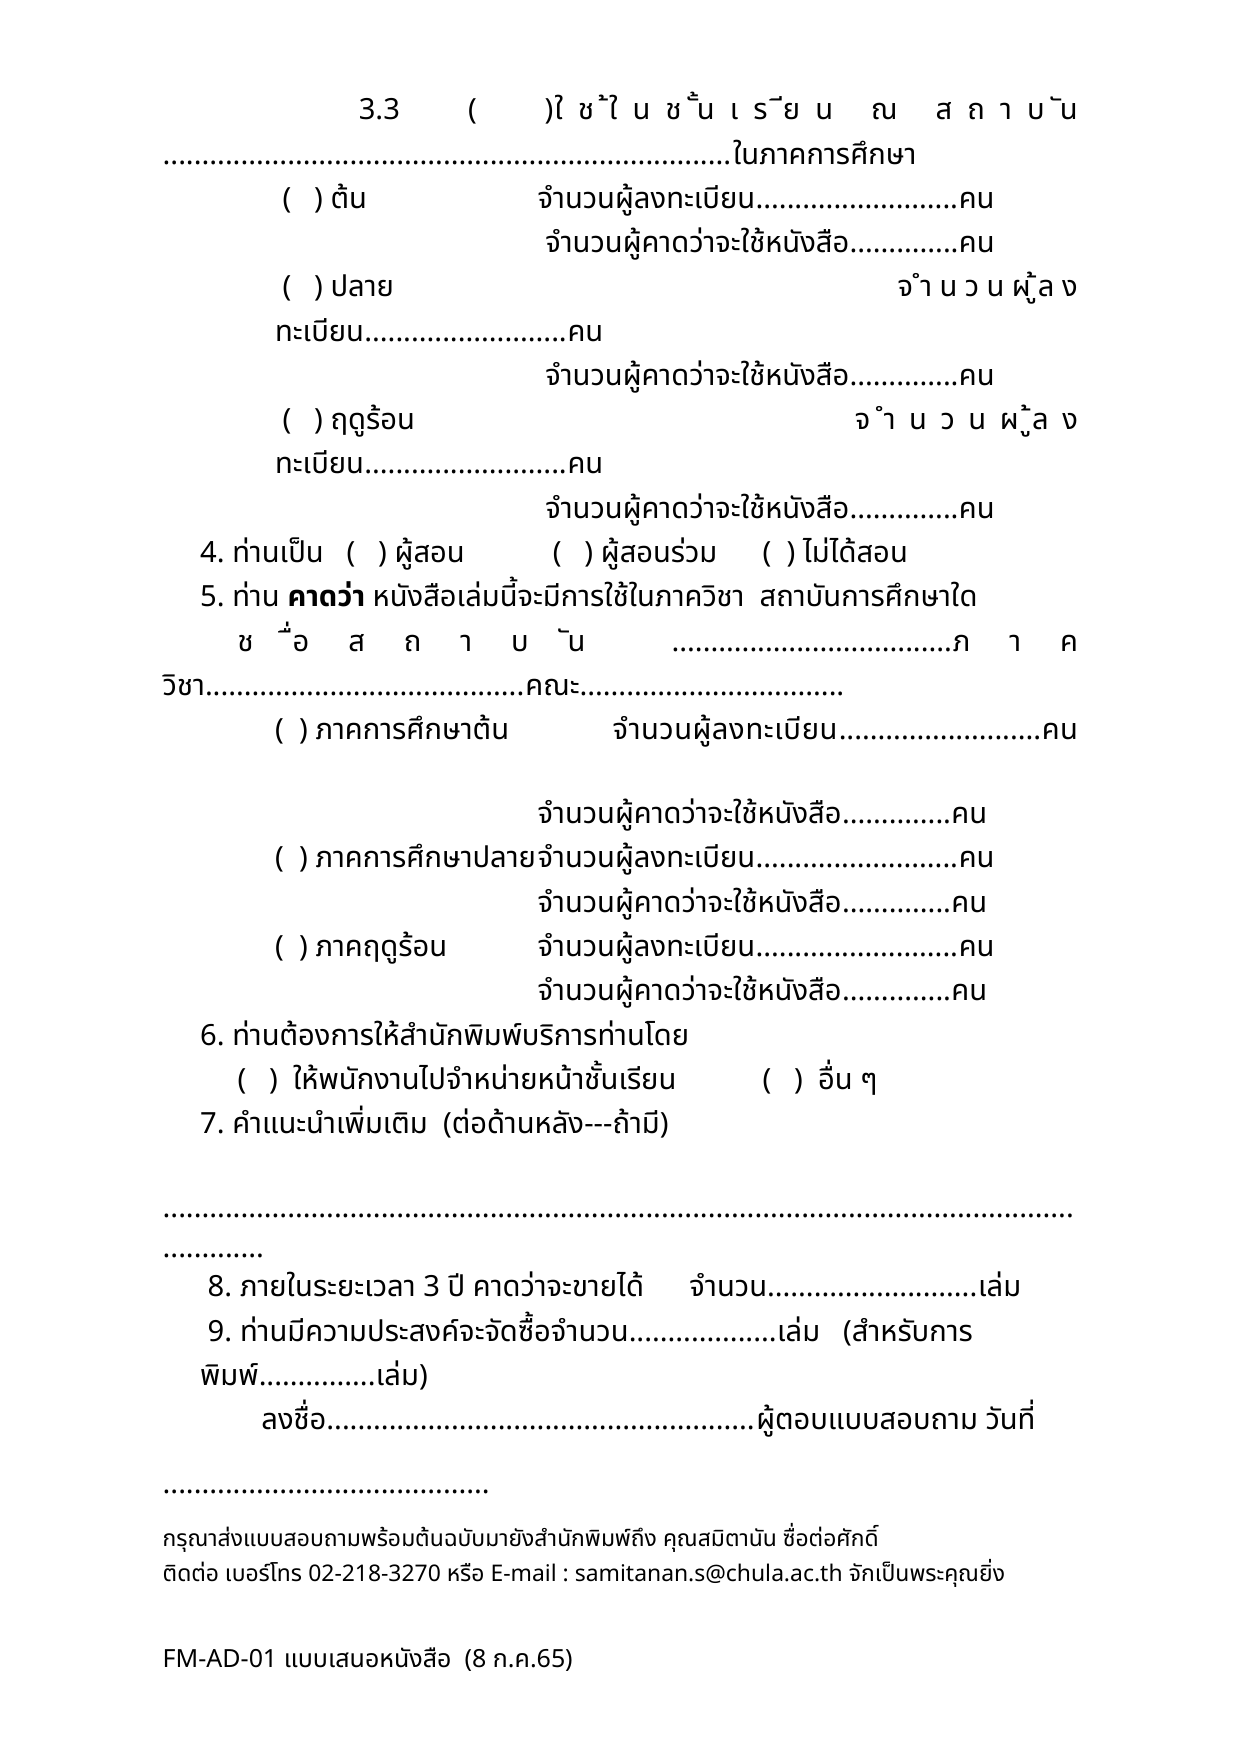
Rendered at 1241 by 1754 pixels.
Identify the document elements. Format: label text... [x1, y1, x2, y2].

text ติดต่อ เบอร์โทร 02-218-3270 หรือ E-mail : samitanan.s@chula.ac.th จักเป็นพระคุณยิ่ง [162, 1557, 1078, 1591]
text กรุณาส่งแบบสอบถามพร้อมต้นฉบับมายังสำนักพิมพ์ถึง คุณสมิตานัน ซื่อต่อศักดิ์ [162, 1522, 1078, 1557]
text 5. ท่าน คาดว่า หนังสือเล่มนี้จะมีการใช้ในภาควิชา สถาบันการศึกษาใด [200, 576, 1078, 620]
text จำนวนผู้คาดว่าจะใช้หนังสือ..............คน [500, 354, 1078, 398]
text ( ) ปลาย จำนวนผู้ลงทะเบียน..........................คน [275, 266, 1078, 354]
text .................................................................................................................................. [162, 1147, 1078, 1266]
text จำนวนผู้คาดว่าจะใช้หนังสือ..............คน [500, 221, 1078, 266]
text ( ) ให้พนักงานไปจำหน่ายหน้าชั้นเรียน ( ) อื่น ๆ [162, 1058, 1078, 1102]
list 3.3 ( )ใช้ในชั้นเรียน ณ สถาบัน .........................................................................ในภาคการศึกษา [162, 89, 1078, 177]
text ( ) ภาคการศึกษาปลาย จำนวนผู้ลงทะเบียน..........................คน [275, 837, 1078, 881]
text 4. ท่านเป็น ( ) ผู้สอน ( ) ผู้สอนร่วม ( ) ไม่ได้สอน [162, 531, 1078, 576]
text 9. ท่านมีความประสงค์จะจัดซื้อจำนวน...................เล่ม (สำหรับการพิมพ์...............เล่ม) [200, 1310, 1078, 1398]
text 7. คำแนะนำเพิ่มเติม (ต่อด้านหลัง---ถ้ามี) [200, 1102, 1078, 1147]
text จำนวนผู้คาดว่าจะใช้หนังสือ..............คน [500, 881, 1078, 925]
text 8. ภายในระยะเวลา 3 ปี คาดว่าจะขายได้ จำนวน...........................เล่ม [200, 1266, 1078, 1310]
text 6. ท่านต้องการให้สำนักพิมพ์บริการท่านโดย [200, 1014, 1078, 1058]
text ชื่อสถาบัน ....................................ภาควิชา.........................................คณะ.................................. [162, 620, 1078, 708]
text จำนวนผู้คาดว่าจะใช้หนังสือ..............คน [500, 487, 1078, 531]
text ลงชื่อ.......................................................ผู้ตอบแบบสอบถาม วันที่ .......................................... [162, 1398, 1078, 1502]
text ( ) ภาคการศึกษาต้น จำนวนผู้ลงทะเบียน..........................คน [162, 708, 1078, 792]
text ( ) ภาคฤดูร้อน จำนวนผู้ลงทะเบียน..........................คน [275, 925, 1078, 969]
text ( ) ฤดูร้อน จำนวนผู้ลงทะเบียน..........................คน [275, 398, 1078, 487]
text จำนวนผู้คาดว่าจะใช้หนังสือ..............คน [500, 969, 1078, 1014]
text จำนวนผู้คาดว่าจะใช้หนังสือ..............คน [500, 792, 1078, 837]
text ( ) ต้น จำนวนผู้ลงทะเบียน..........................คน [275, 177, 1078, 221]
